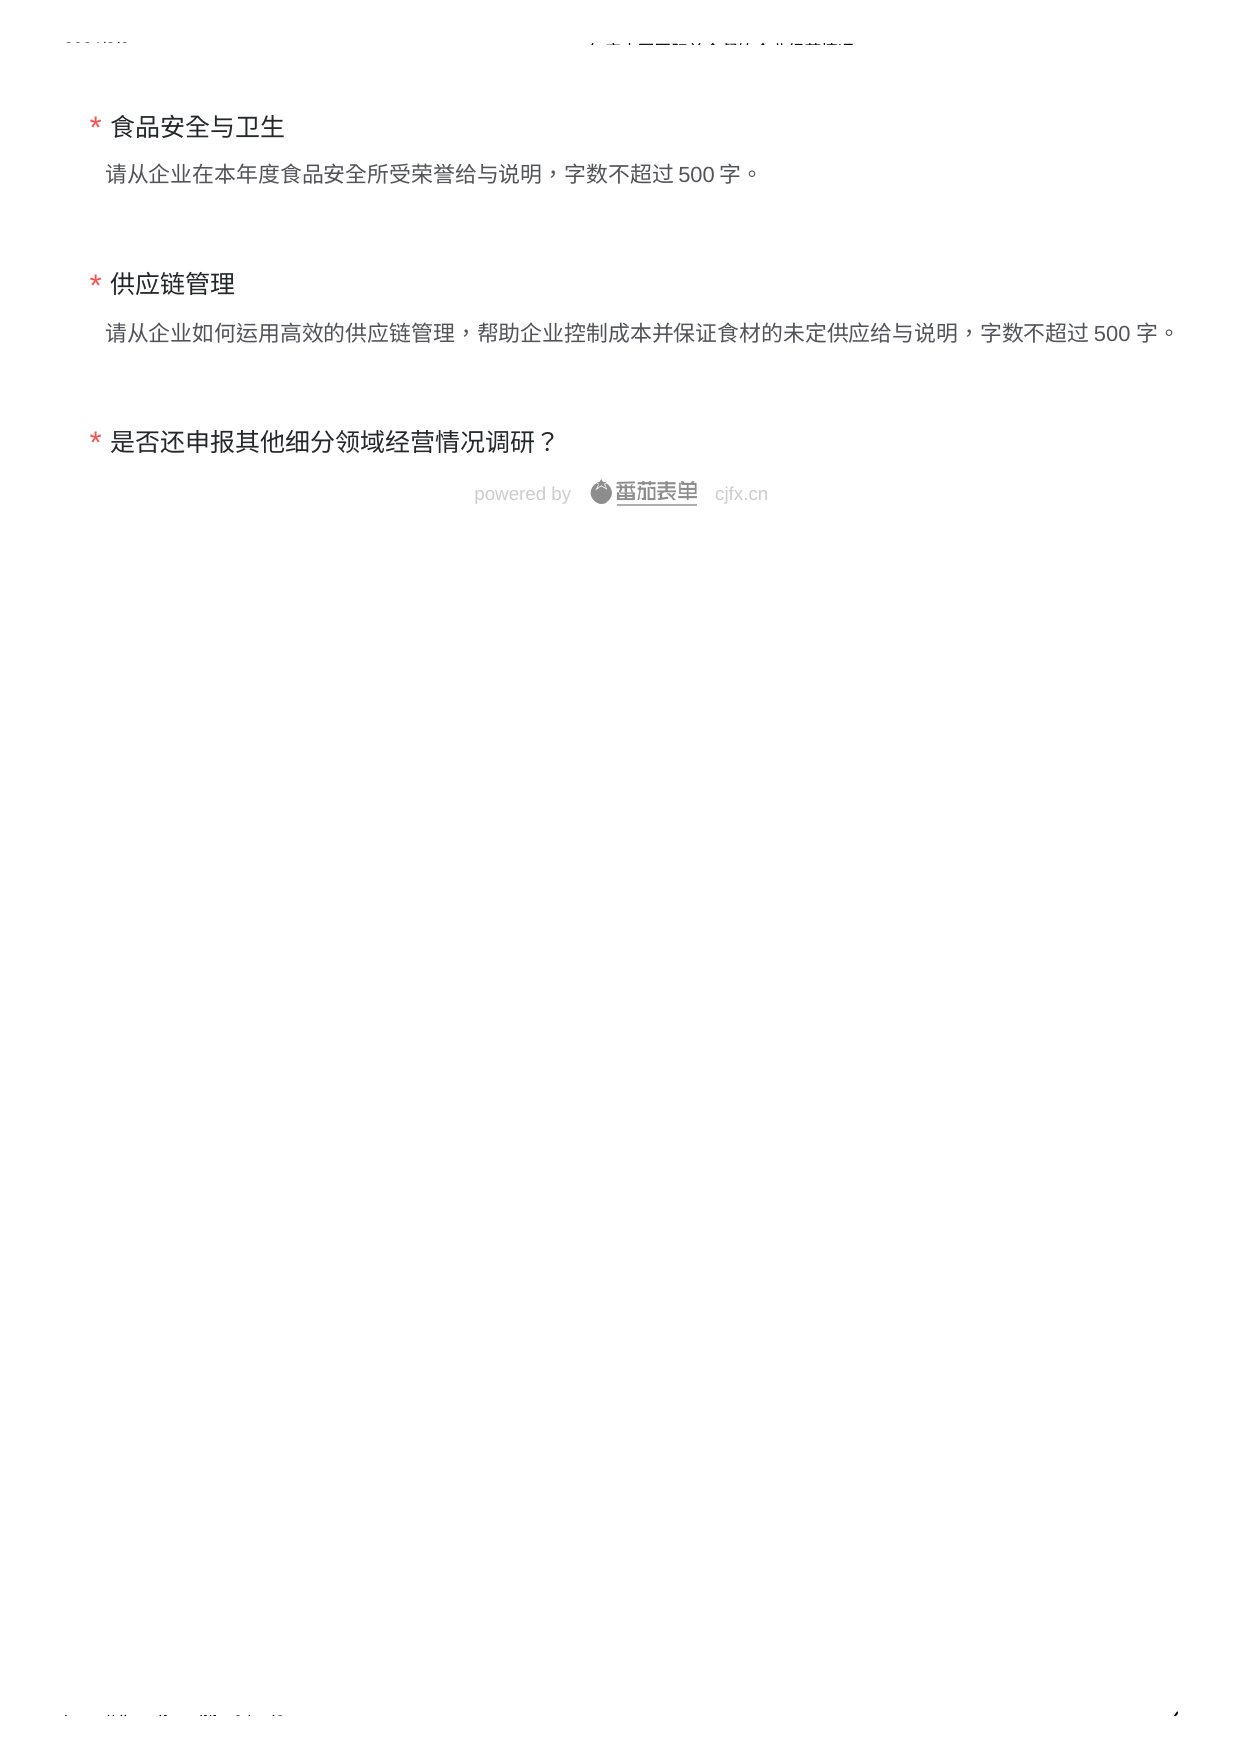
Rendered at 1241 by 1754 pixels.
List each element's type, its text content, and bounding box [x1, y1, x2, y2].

picture [590, 479, 697, 483]
text * 供应链管理 [89, 260, 1196, 302]
text * 食品安全与卫生 [89, 102, 1196, 145]
text 请从企业如何运用高效的供应链管理，帮助企业控制成本并保证食材的未定供应给与说明，字数不超过500 字。 [105, 315, 1196, 348]
text * 是否还申报其他细分领域经营情况调研？ [89, 418, 1196, 460]
text powered by cjfx.cn [46, 483, 1196, 504]
text 请从企业在本年度食品安全所受荣誉给与说明，字数不超过500字。 [105, 156, 1196, 189]
